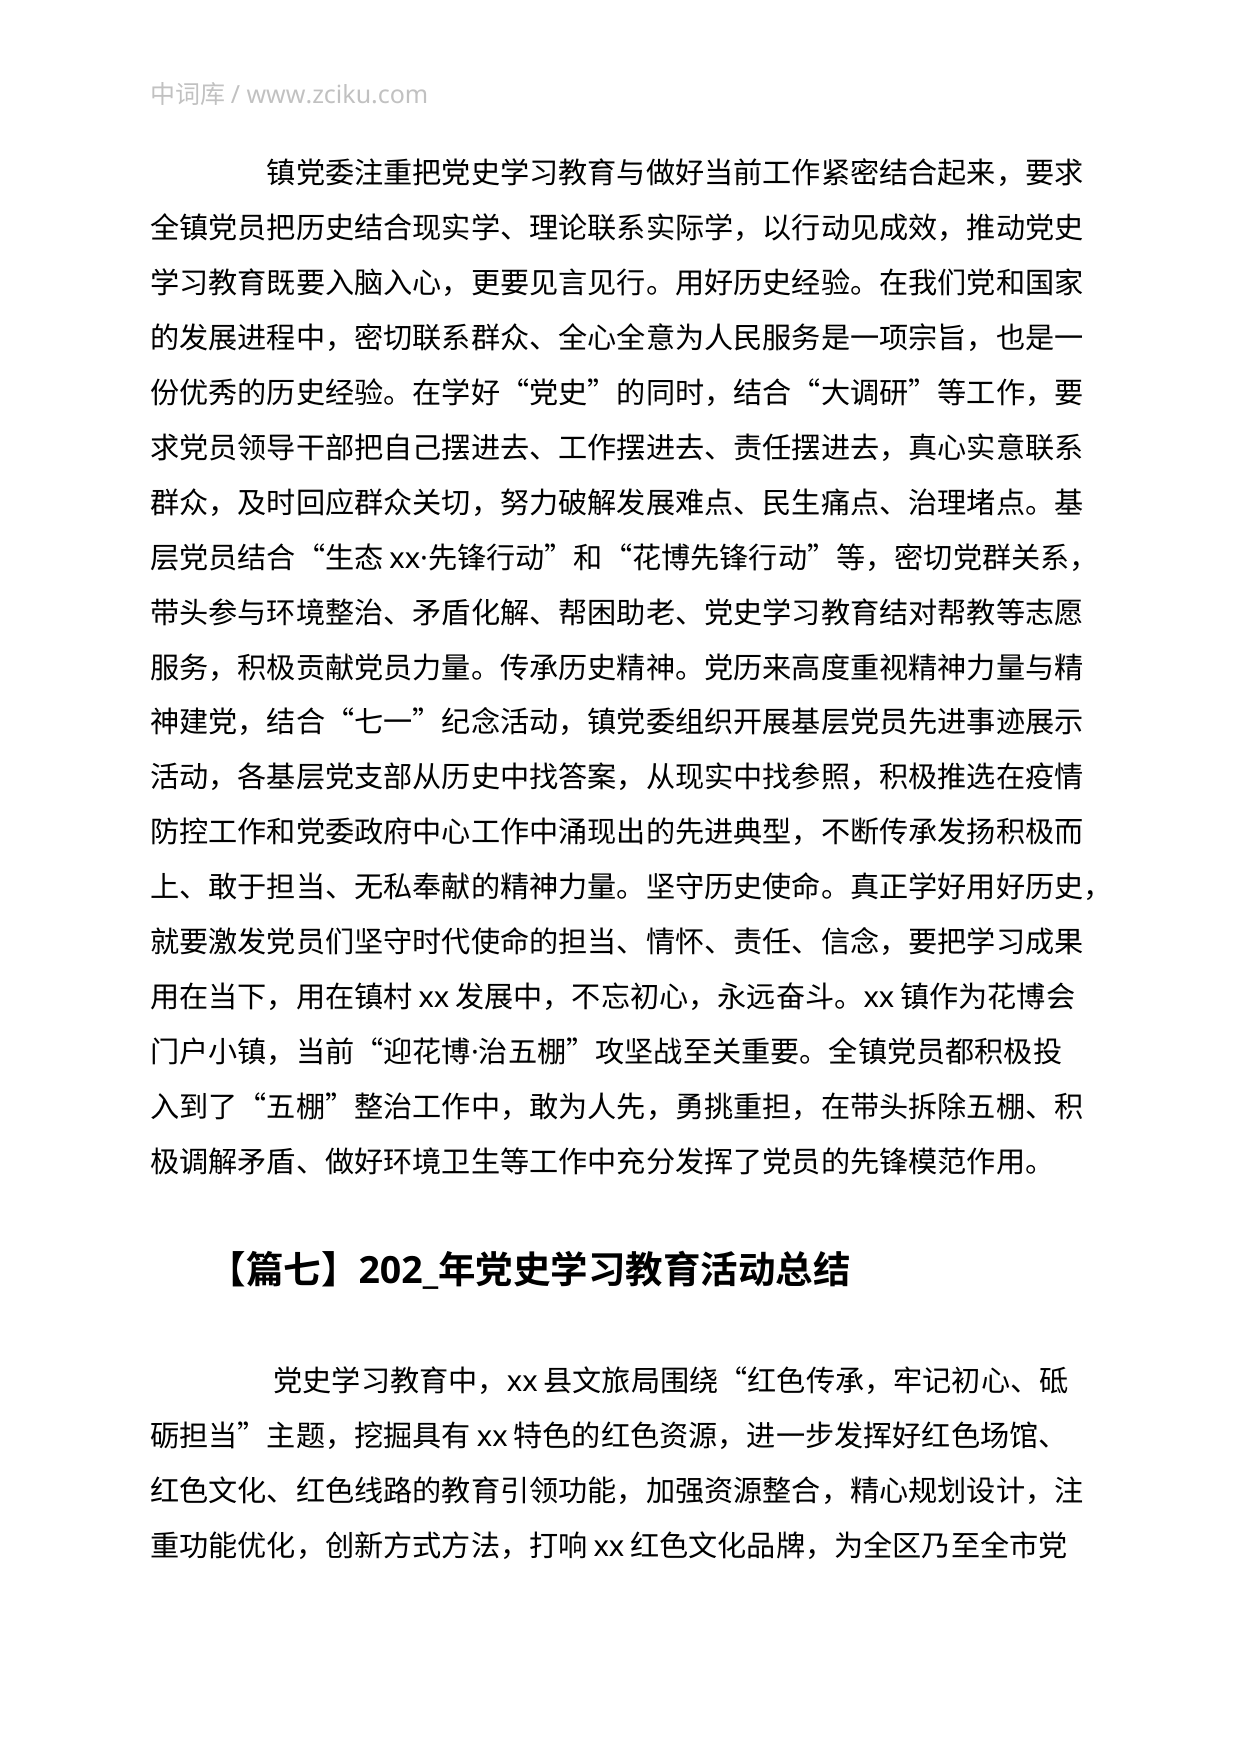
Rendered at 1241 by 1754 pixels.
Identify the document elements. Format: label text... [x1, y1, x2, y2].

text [150, 1358, 1090, 1565]
text 【篇七】202_年党史学习教育活动总结 [150, 1240, 1090, 1295]
text 镇党委注重把党史学习教育与做好当前工作紧密结合起来，要求全镇党员把历史结合现实学、理论联系实际学，以行动见成效，推动党史学习教育既要入脑入心，更要见言见行。用好历史经验。在我们党和国家的发展进程中，密切联系群众、全心全意为人民服务是一项宗旨，也是一份优秀的历史经验。在学好“党史”的同时，结合“大调研”等工作，要求党员领导干部把自己摆进去、工作摆进去、责任摆进去，真心实意联系群众，及时回应群众关切，努力破解发展难点、民生痛点、治理堵点。基层党员结合“生态xx·先锋行动”和“花博先锋行动”等，密切党群关系，带头参与环境整治、矛盾化解、帮困助老、党史学习教育结对帮教等志愿服务，积极贡献党员力量。传承历史精神。党历来高度重视精神力量与精神建党，结合“七一”纪念活动，镇党委组织开展基层党员先进事迹展示活动，各基层党支部从历史中找答案，从现实中找参照，积极推选在疫情防控工作和党委政府中心工作中涌现出的先进典型，不断传承发扬积极而上、敢于担当、无私奉献的精神力量。坚守历史使命。真正学好用好历史，就要激发党员们坚守时代使命的担当、情怀、责任、信念，要把学习成果用在当下，用在镇村xx发展中，不忘初心，永远奋斗。xx镇作为花博会门户小镇，当前“迎花博·治五棚”攻坚战至关重要。全镇党员都积极投入到了“五棚”整治工作中，敢为人先，勇挑重担，在带头拆除五棚、积极调解矛盾、做好环境卫生等工作中充分发挥了党员的先锋模范作用。 [150, 150, 1090, 1181]
